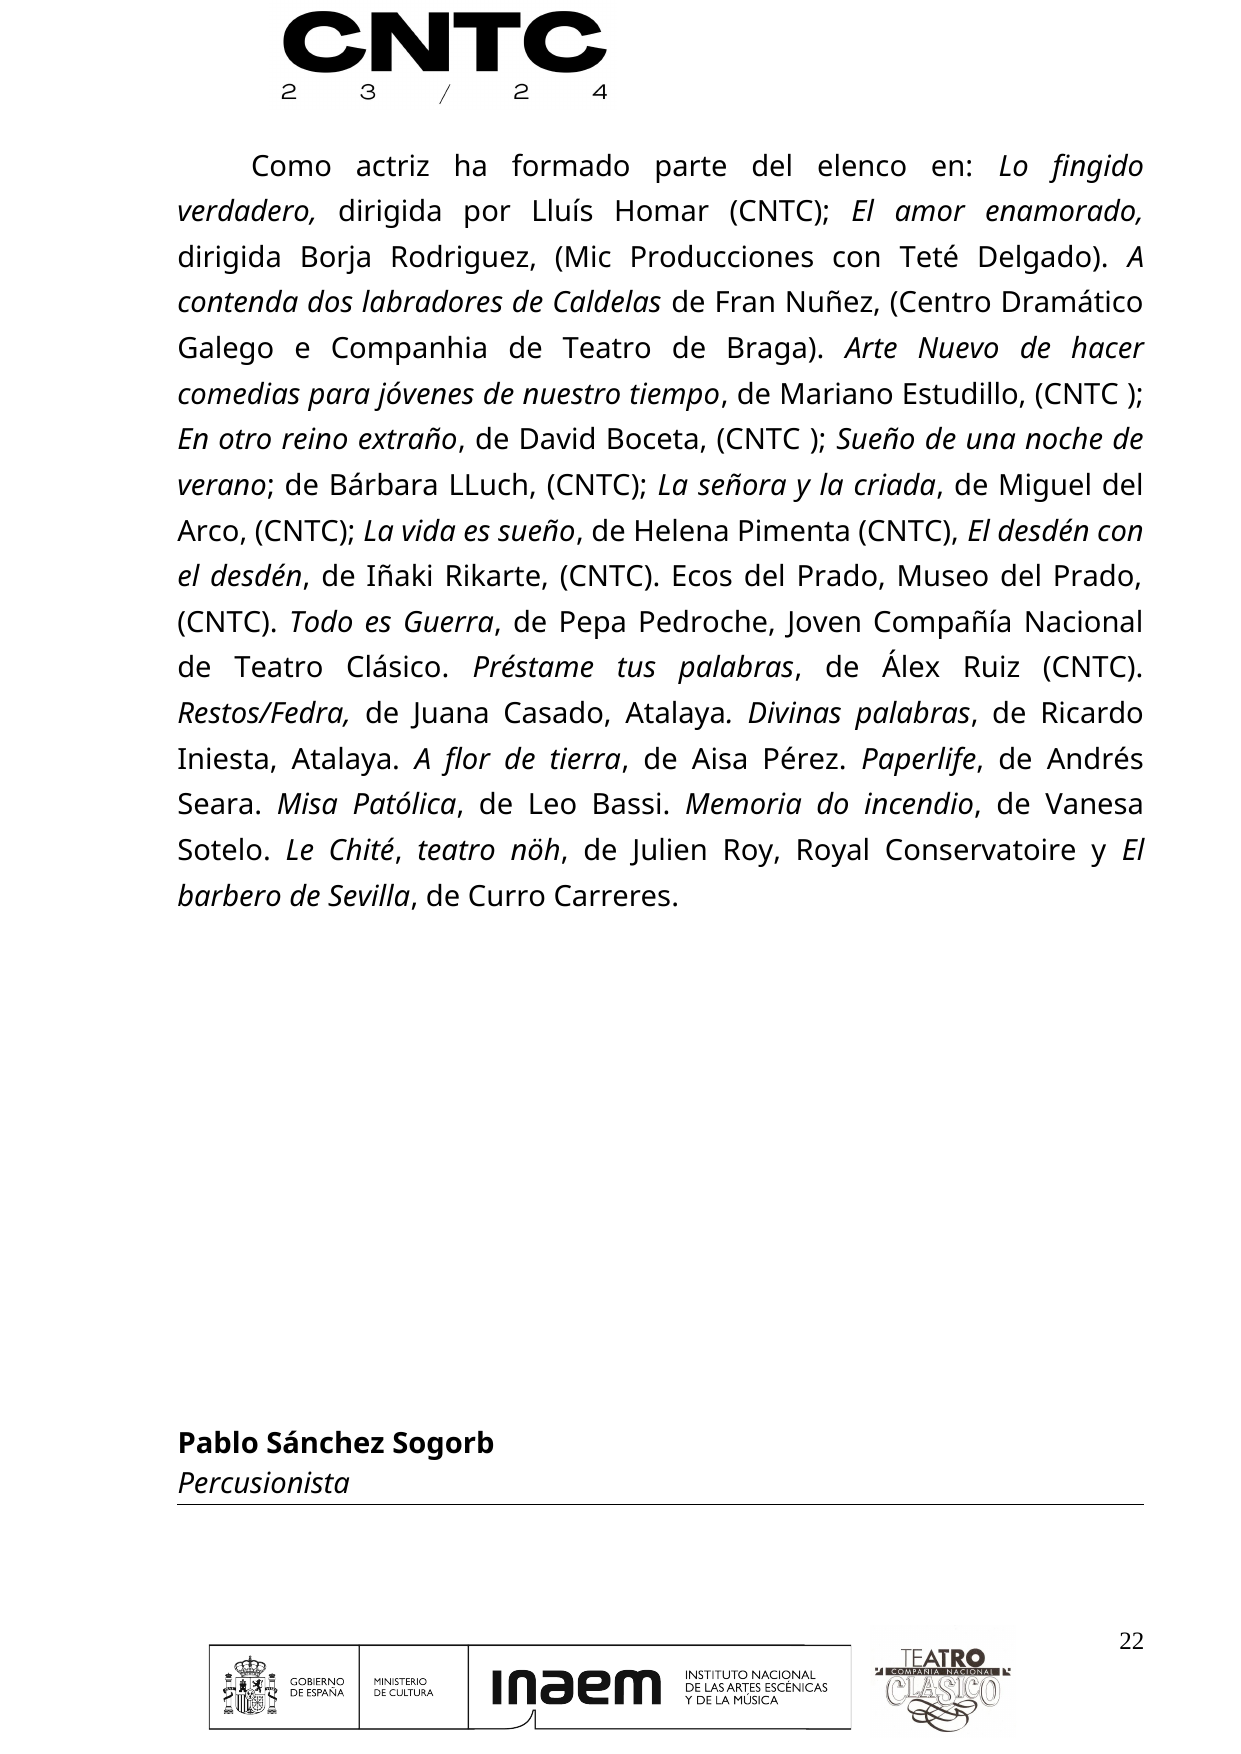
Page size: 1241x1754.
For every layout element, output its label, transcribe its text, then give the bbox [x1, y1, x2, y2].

text Percusionista [177, 1462, 1144, 1504]
text Como actriz ha formado parte del elenco en: Lo fingido verdadero, dirigida por Lluís Homar (CNTC); El amor enamorado, dirigida Borja Rodriguez, (Mic Producciones con Teté Delgado). A contenda dos labradores de Caldelas de Fran Nuñez, (Centro Dramático Galego e Companhia de Teatro de Braga). Arte Nuevo de hacer comedias para jóvenes de nuestro tiempo, de Mariano Estudillo, (CNTC ); En otro reino extraño, de David Boceta, (CNTC ); Sueño de una noche de verano; de Bárbara LLuch, (CNTC); La señora y la criada, de Miguel del Arco, (CNTC); La vida es sueño, de Helena Pimenta (CNTC), El desdén con el desdén, de Iñaki Rikarte, (CNTC). Ecos del Prado, Museo del Prado, (CNTC). Todo es Guerra, de Pepa Pedroche, Joven Compañía Nacional de Teatro Clásico. Préstame tus palabras, de Álex Ruiz (CNTC). Restos/Fedra, de Juana Casado, Atalaya. Divinas palabras, de Ricardo Iniesta, Atalaya. A flor de tierra, de Aisa Pérez. Paperlife, de Andrés Seara. Misa Patólica, de Leo Bassi. Memoria do incendio, de Vanesa Sotelo. Le Chité, teatro nöh, de Julien Roy, Royal Conservatoire y El barbero de Sevilla, de Curro Carreres. [177, 145, 1144, 914]
picture [208, 1644, 852, 1730]
picture [870, 1625, 1017, 1738]
text Pablo Sánchez Sogorb [177, 1422, 1144, 1462]
picture [269, 0, 618, 110]
